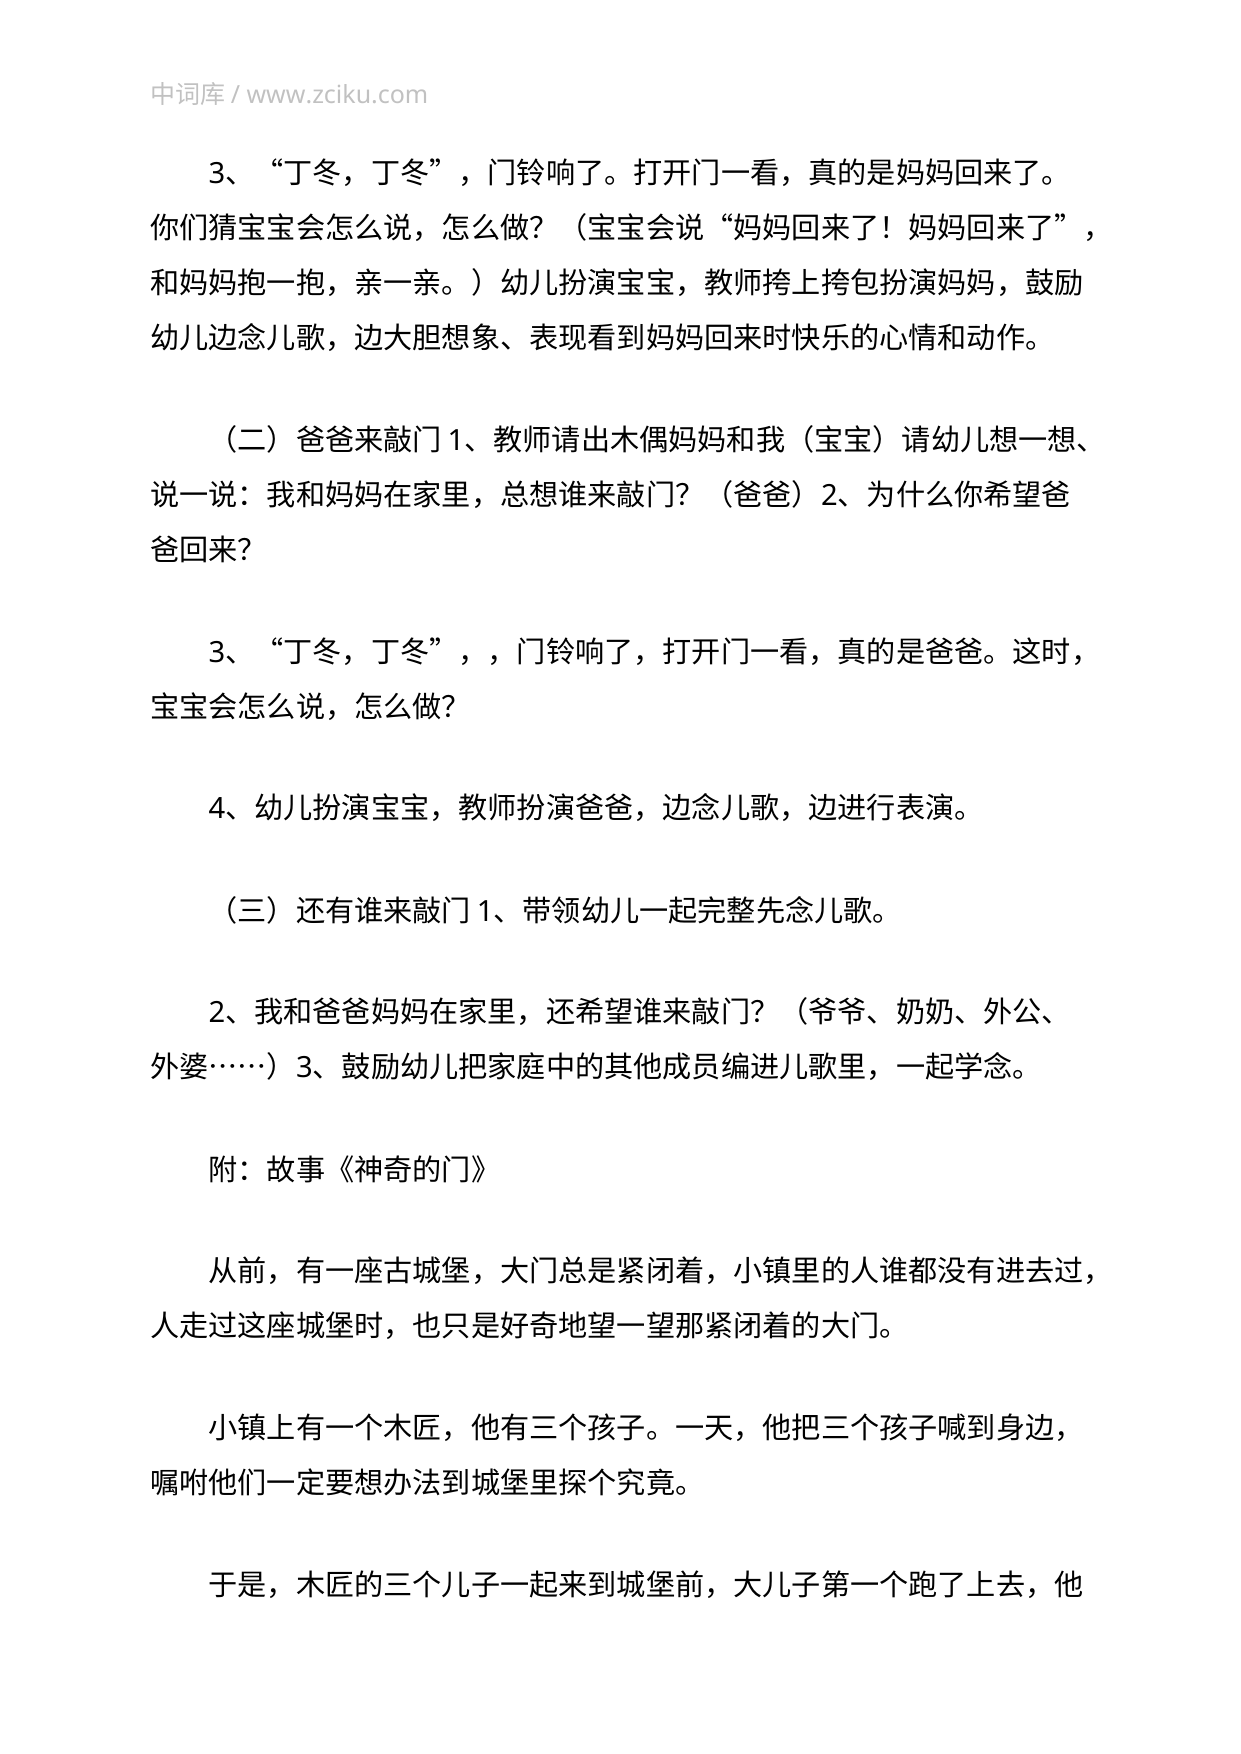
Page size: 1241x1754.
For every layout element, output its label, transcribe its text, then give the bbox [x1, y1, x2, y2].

text 从前，有一座古城堡，大门总是紧闭着，小镇里的人谁都没有进去过，人走过这座城堡时，也只是好奇地望一望那紧闭着的大门。 [150, 1248, 1090, 1345]
text （二）爸爸来敲门1、教师请出木偶妈妈和我（宝宝）请幼儿想一想、说一说：我和妈妈在家里，总想谁来敲门？（爸爸）2、为什么你希望爸爸回来？ [150, 417, 1090, 569]
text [150, 1561, 1090, 1603]
text 4、幼儿扮演宝宝，教师扮演爸爸，边念儿歌，边进行表演。 [150, 785, 1090, 827]
text 2、我和爸爸妈妈在家里，还希望谁来敲门？（爷爷、奶奶、外公、外婆……）3、鼓励幼儿把家庭中的其他成员编进儿歌里，一起学念。 [150, 989, 1090, 1086]
text 3、“丁冬，丁冬”，门铃响了。打开门一看，真的是妈妈回来了。你们猜宝宝会怎么说，怎么做？（宝宝会说“妈妈回来了！妈妈回来了”，和妈妈抱一抱，亲一亲。）幼儿扮演宝宝，教师挎上挎包扮演妈妈，鼓励幼儿边念儿歌，边大胆想象、表现看到妈妈回来时快乐的心情和动作。 [150, 150, 1090, 357]
text 附：故事《神奇的门》 [150, 1146, 1090, 1188]
text （三）还有谁来敲门1、带领幼儿一起完整先念儿歌。 [150, 887, 1090, 929]
text 小镇上有一个木匠，他有三个孩子。一天，他把三个孩子喊到身边，嘱咐他们一定要想办法到城堡里探个究竟。 [150, 1404, 1090, 1502]
text 3、“丁冬，丁冬”，，门铃响了，打开门一看，真的是爸爸。这时，宝宝会怎么说，怎么做？ [150, 628, 1090, 726]
